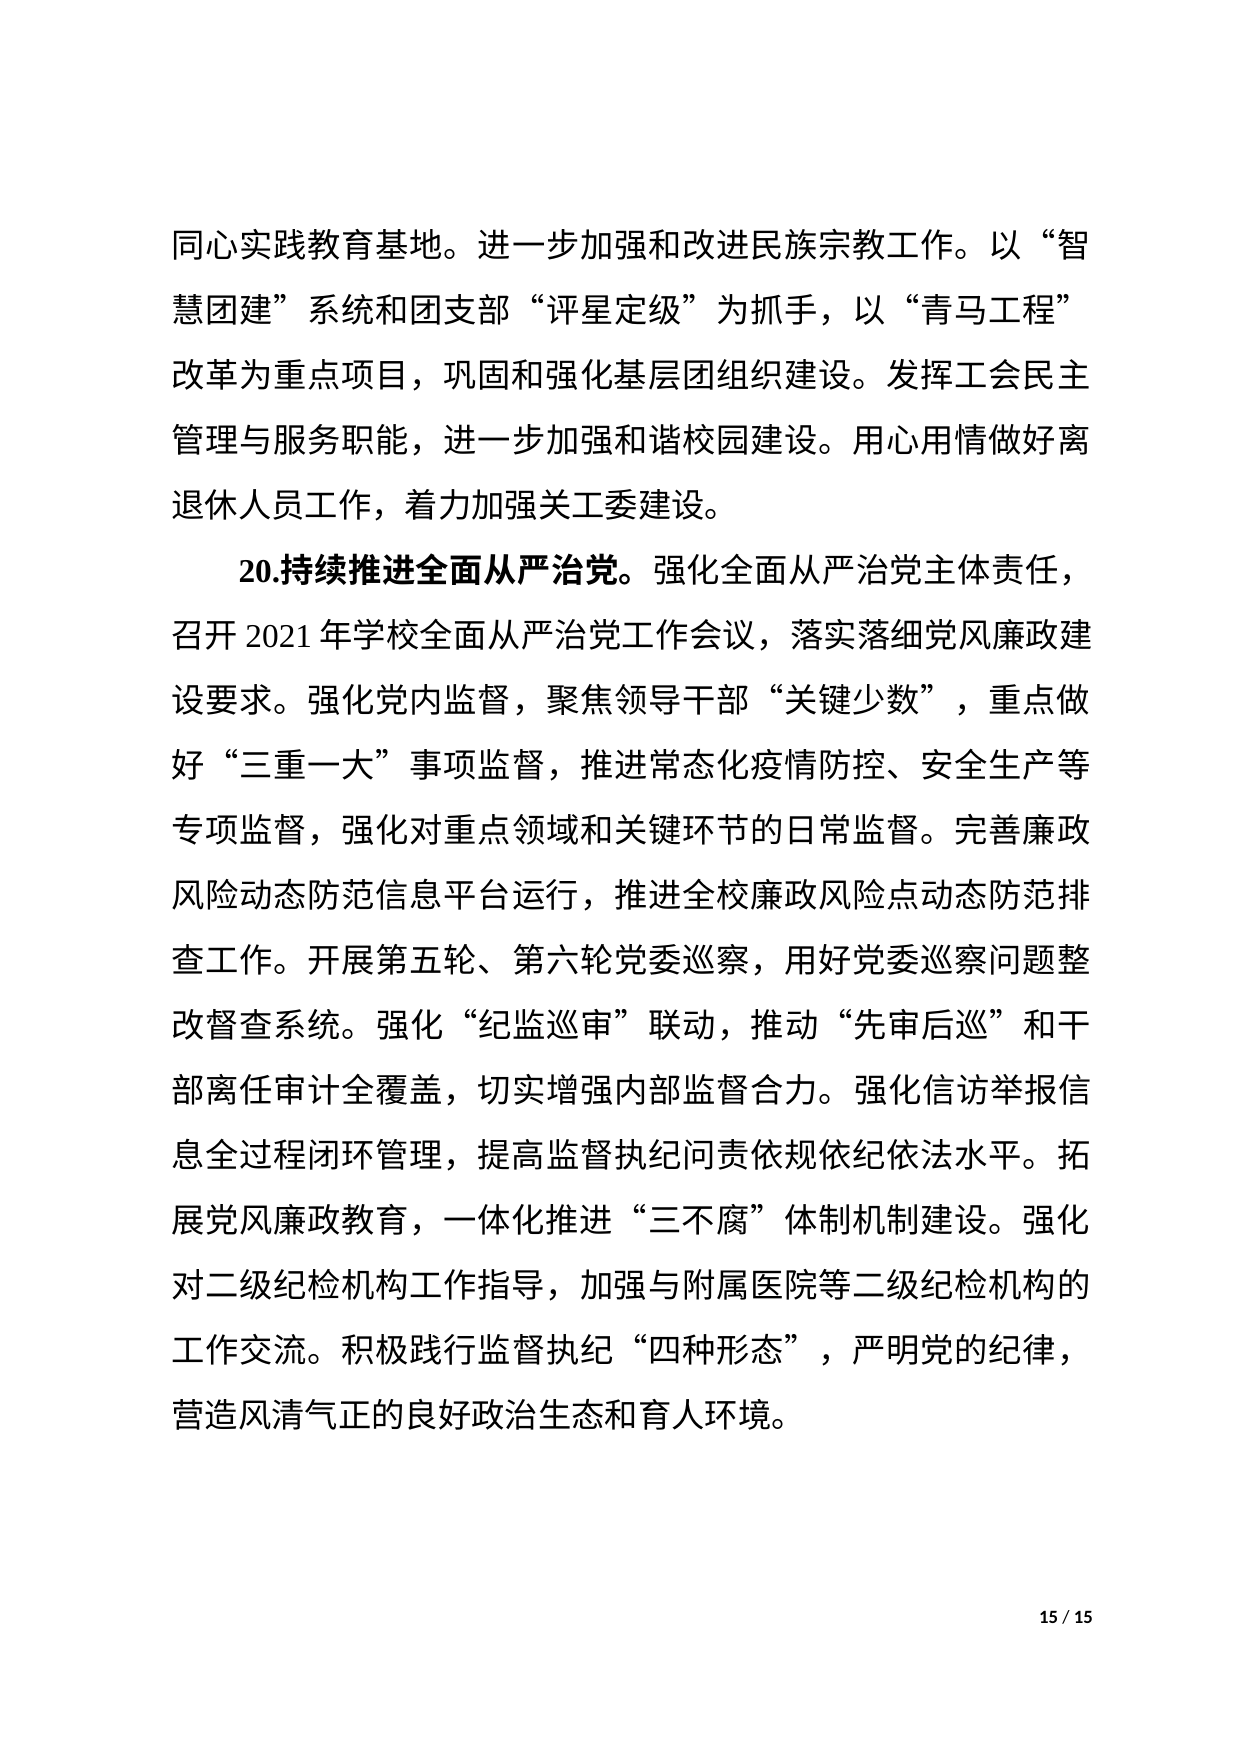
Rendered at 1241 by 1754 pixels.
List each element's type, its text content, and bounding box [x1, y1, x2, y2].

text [171, 211, 1092, 536]
text 20.持续推进全面从严治党。强化全面从严治党主体责任，召开2021年学校全面从严治党工作会议，落实落细党风廉政建设要求。强化党内监督，聚焦领导干部“关键少数”，重点做好“三重一大”事项监督，推进常态化疫情防控、安全生产等专项监督，强化对重点领域和关键环节的日常监督。完善廉政风险动态防范信息平台运行，推进全校廉政风险点动态防范排查工作。开展第五轮、第六轮党委巡察，用好党委巡察问题整改督查系统。强化“纪监巡审”联动，推动“先审后巡”和干部离任审计全覆盖，切实增强内部监督合力。强化信访举报信息全过程闭环管理，提高监督执纪问责依规依纪依法水平。拓展党风廉政教育，一体化推进“三不腐”体制机制建设。强化对二级纪检机构工作指导，加强与附属医院等二级纪检机构的工作交流。积极践行监督执纪“四种形态”，严明党的纪律，营造风清气正的良好政治生态和育人环境。 [171, 536, 1092, 1446]
